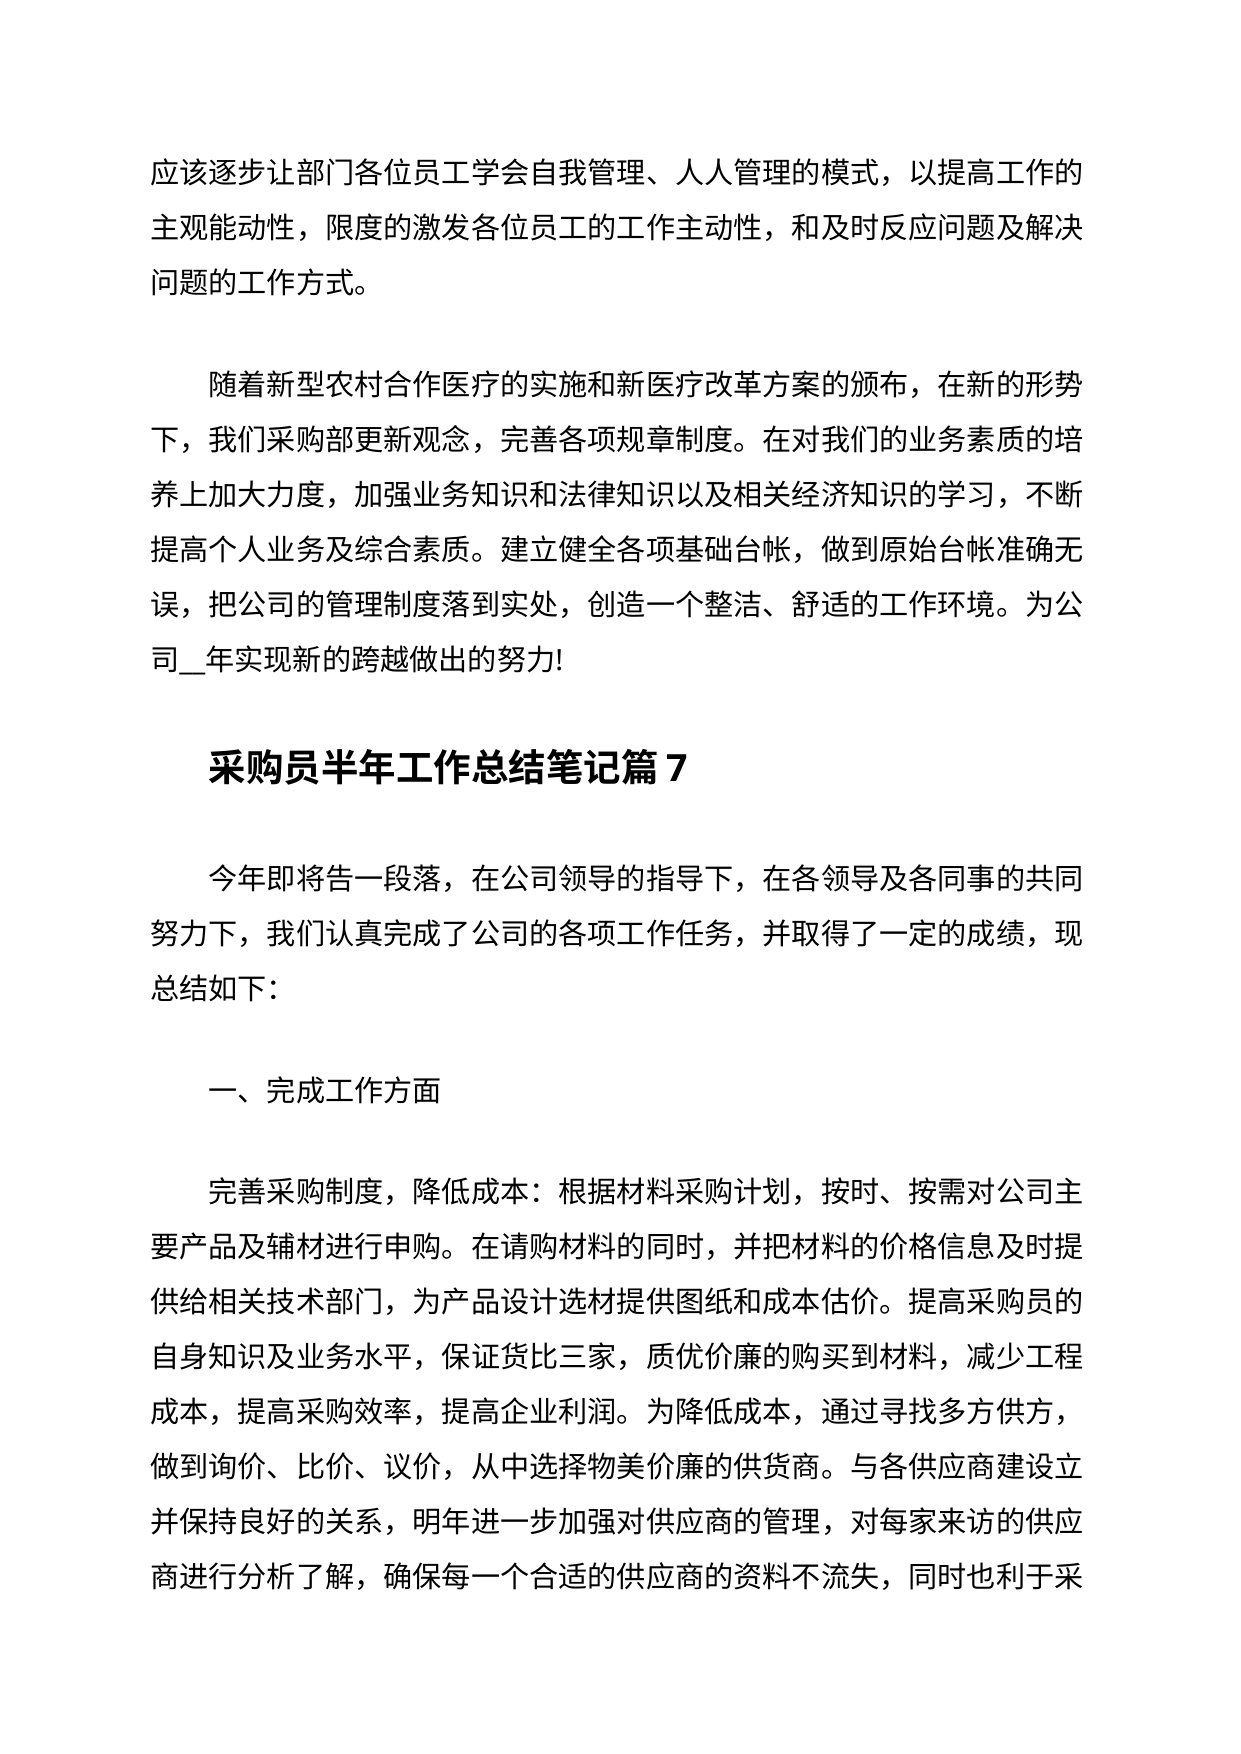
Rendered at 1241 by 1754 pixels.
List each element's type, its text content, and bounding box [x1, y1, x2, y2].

text 今年即将告一段落，在公司领导的指导下，在各领导及各同事的共同努力下，我们认真完成了公司的各项工作任务，并取得了一定的成绩，现总结如下： [150, 856, 1090, 1008]
text 采购员半年工作总结笔记篇7 [150, 738, 1090, 792]
text 一、完成工作方面 [150, 1067, 1090, 1109]
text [150, 150, 1090, 302]
text 随着新型农村合作医疗的实施和新医疗改革方案的颁布，在新的形势下，我们采购部更新观念，完善各项规章制度。在对我们的业务素质的培养上加大力度，加强业务知识和法律知识以及相关经济知识的学习，不断提高个人业务及综合素质。建立健全各项基础台帐，做到原始台帐准确无误，把公司的管理制度落到实处，创造一个整洁、舒适的工作环境。为公司__年实现新的跨越做出的努力! [150, 362, 1090, 678]
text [150, 1169, 1090, 1596]
